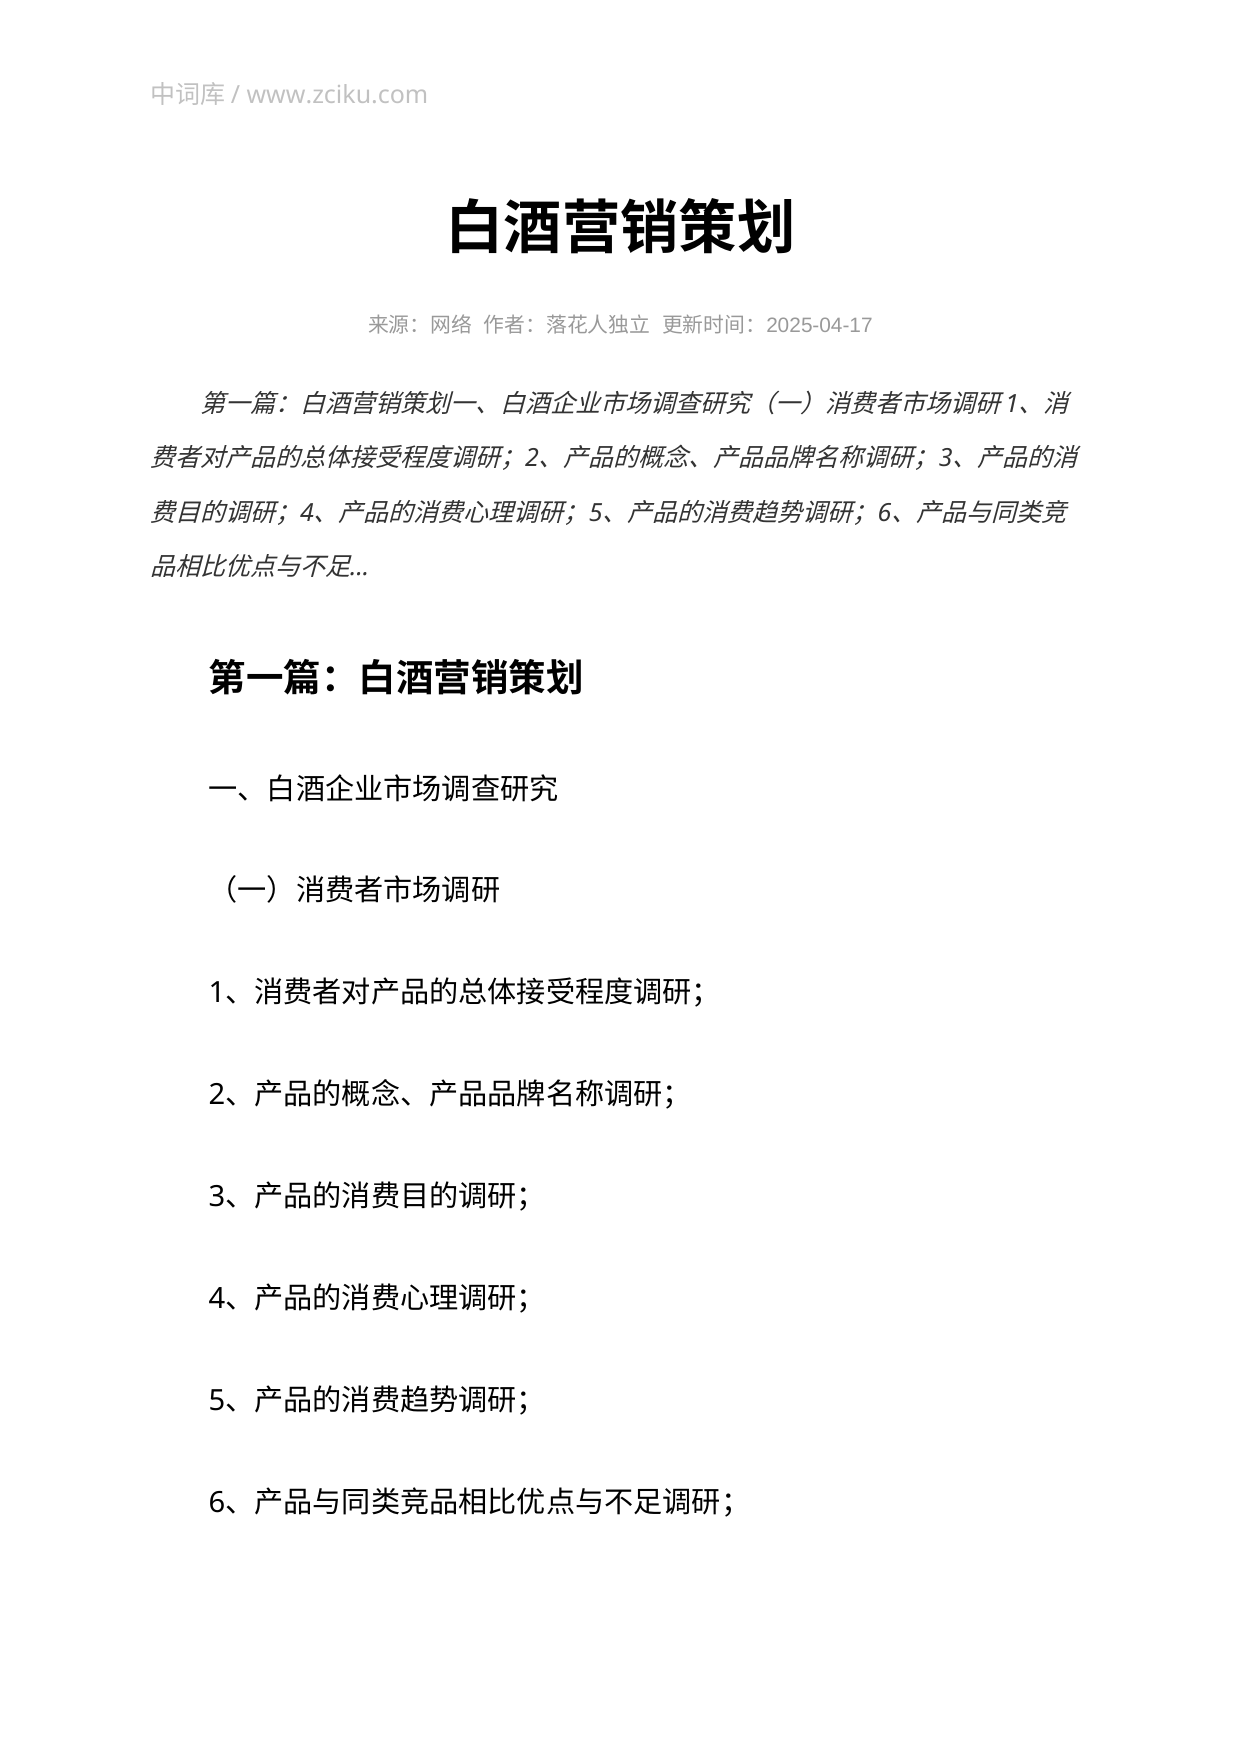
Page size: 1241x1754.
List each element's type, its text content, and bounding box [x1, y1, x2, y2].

text 第一篇：白酒营销策划 [150, 648, 1090, 702]
subtitle 白酒营销策划 [150, 181, 1090, 266]
text 3、产品的消费目的调研； [150, 1173, 1090, 1215]
text 1、消费者对产品的总体接受程度调研； [150, 969, 1090, 1011]
text 第一篇：白酒营销策划一、白酒企业市场调查研究（一）消费者市场调研1、消费者对产品的总体接受程度调研；2、产品的概念、产品品牌名称调研；3、产品的消费目的调研；4、产品的消费心理调研；5、产品的消费趋势调研；6、产品与同类竞品相比优点与不足... [150, 383, 1090, 583]
text 一、白酒企业市场调查研究 [150, 765, 1090, 807]
text 6、产品与同类竞品相比优点与不足调研； [150, 1479, 1090, 1521]
text 5、产品的消费趋势调研； [150, 1377, 1090, 1419]
text 4、产品的消费心理调研； [150, 1275, 1090, 1317]
text 2、产品的概念、产品品牌名称调研； [150, 1071, 1090, 1113]
text （一）消费者市场调研 [150, 867, 1090, 909]
text 来源：网络 作者：落花人独立 更新时间：2025-04-17 [150, 313, 1090, 337]
